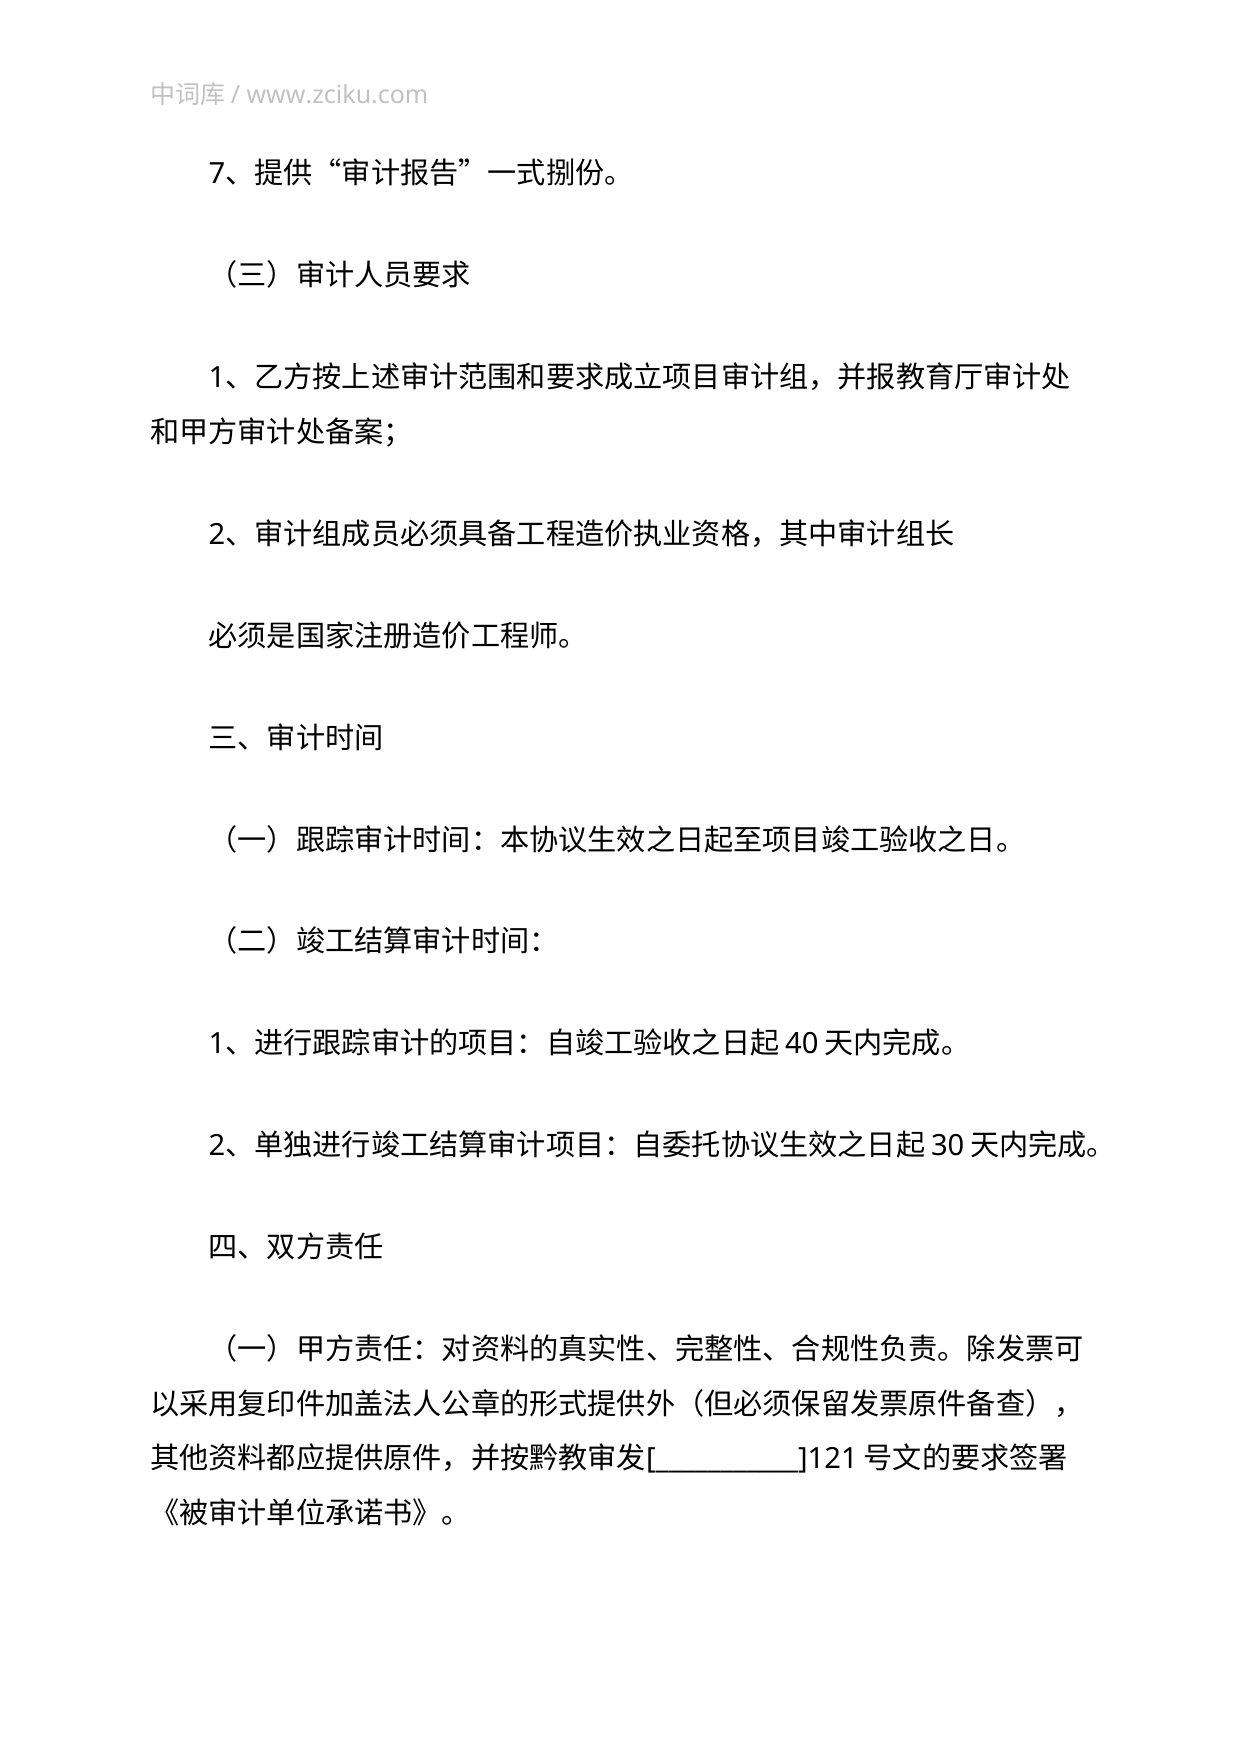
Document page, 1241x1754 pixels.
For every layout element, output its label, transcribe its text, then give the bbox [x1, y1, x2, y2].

text 三、审计时间 [150, 714, 1090, 757]
text （二）竣工结算审计时间： [150, 918, 1090, 960]
text 1、乙方按上述审计范围和要求成立项目审计组，并报教育厅审计处和甲方审计处备案； [150, 354, 1090, 451]
text （一）跟踪审计时间：本协议生效之日起至项目竣工验收之日。 [150, 816, 1090, 858]
text 1、进行跟踪审计的项目：自竣工验收之日起40天内完成。 [150, 1019, 1090, 1062]
text 2、单独进行竣工结算审计项目：自委托协议生效之日起30天内完成。 [150, 1122, 1090, 1164]
text 2、审计组成员必须具备工程造价执业资格，其中审计组长 [150, 511, 1090, 553]
text 四、双方责任 [150, 1223, 1090, 1266]
text 7、提供“审计报告”一式捌份。 [150, 150, 1090, 192]
text （三）审计人员要求 [150, 252, 1090, 294]
text （一）甲方责任：对资料的真实性、完整性、合规性负责。除发票可以采用复印件加盖法人公章的形式提供外（但必须保留发票原件备查），其他资料都应提供原件，并按黔教审发[___________]121号文的要求签署《被审计单位承诺书》。 [150, 1325, 1090, 1532]
text 必须是国家注册造价工程师。 [150, 612, 1090, 655]
